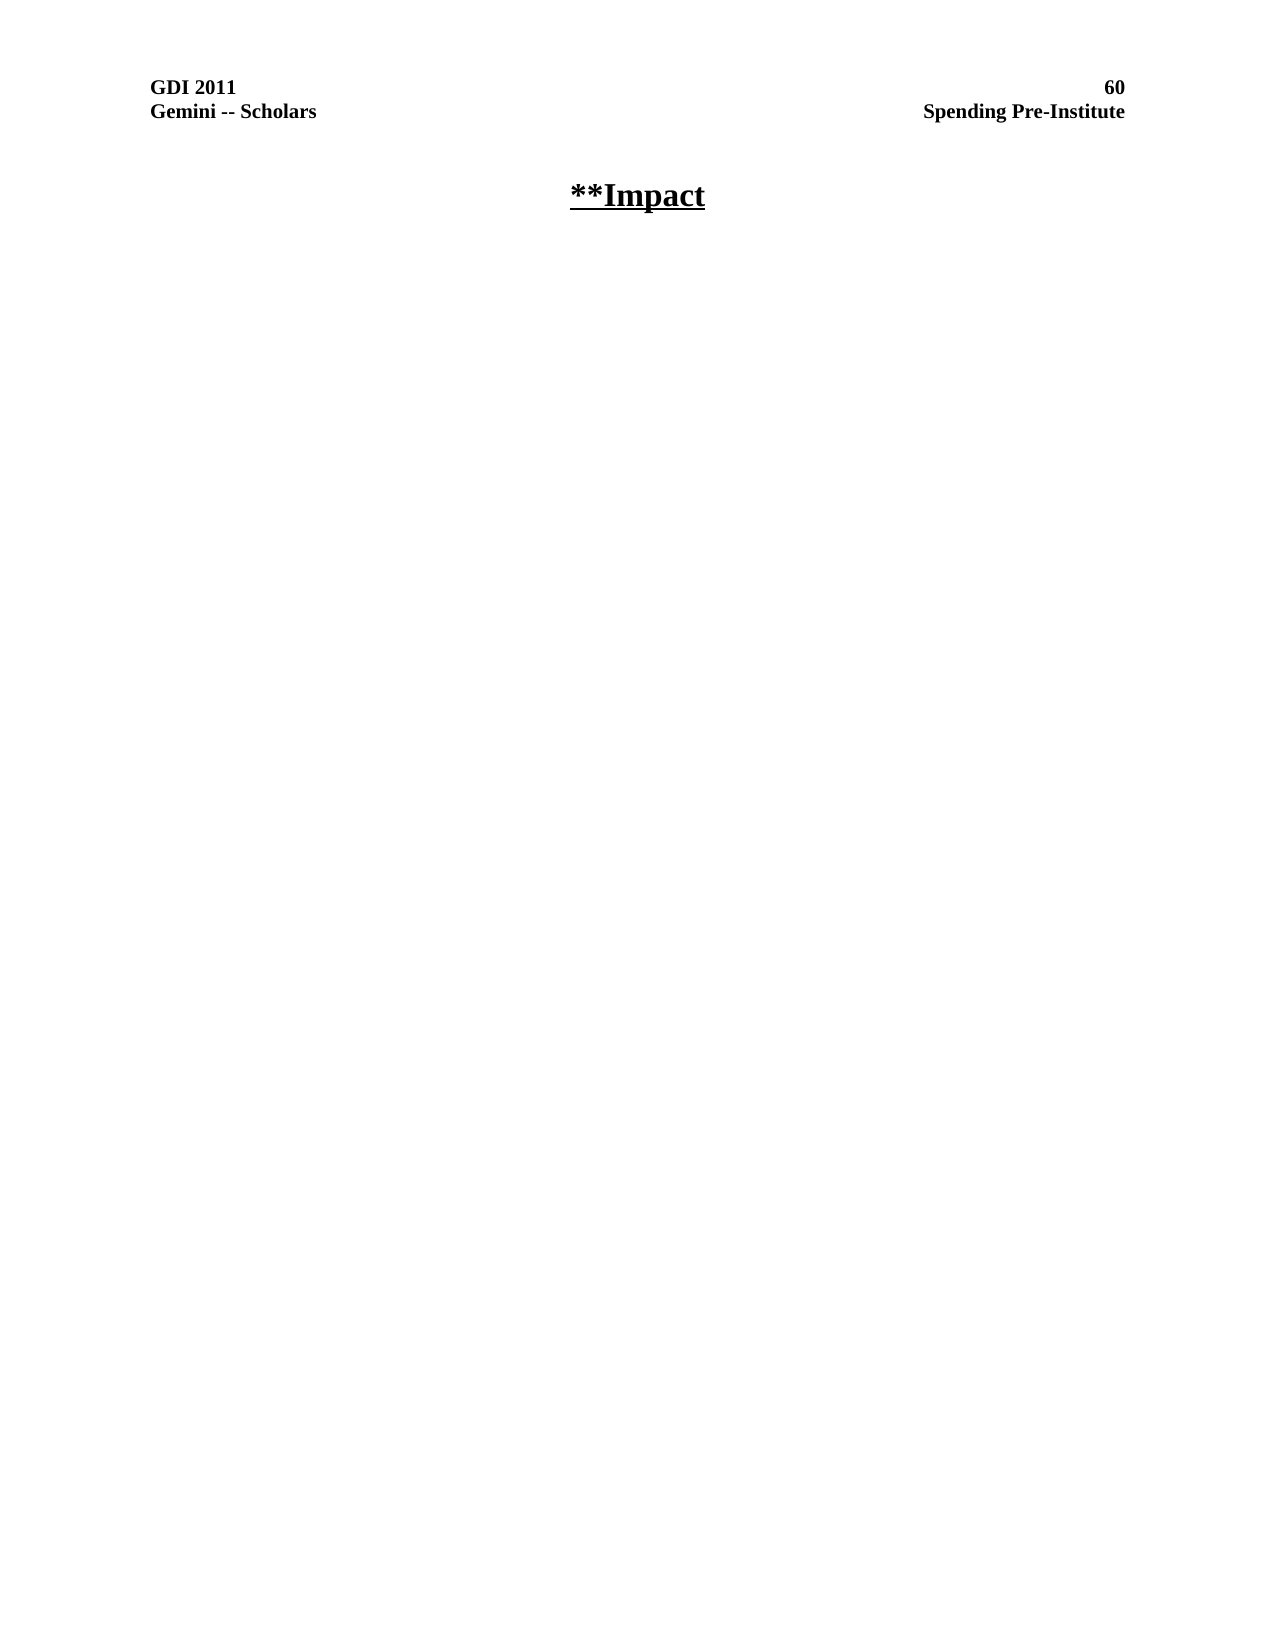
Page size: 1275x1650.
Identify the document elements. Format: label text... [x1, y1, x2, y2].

text **Impact [150, 175, 1125, 213]
